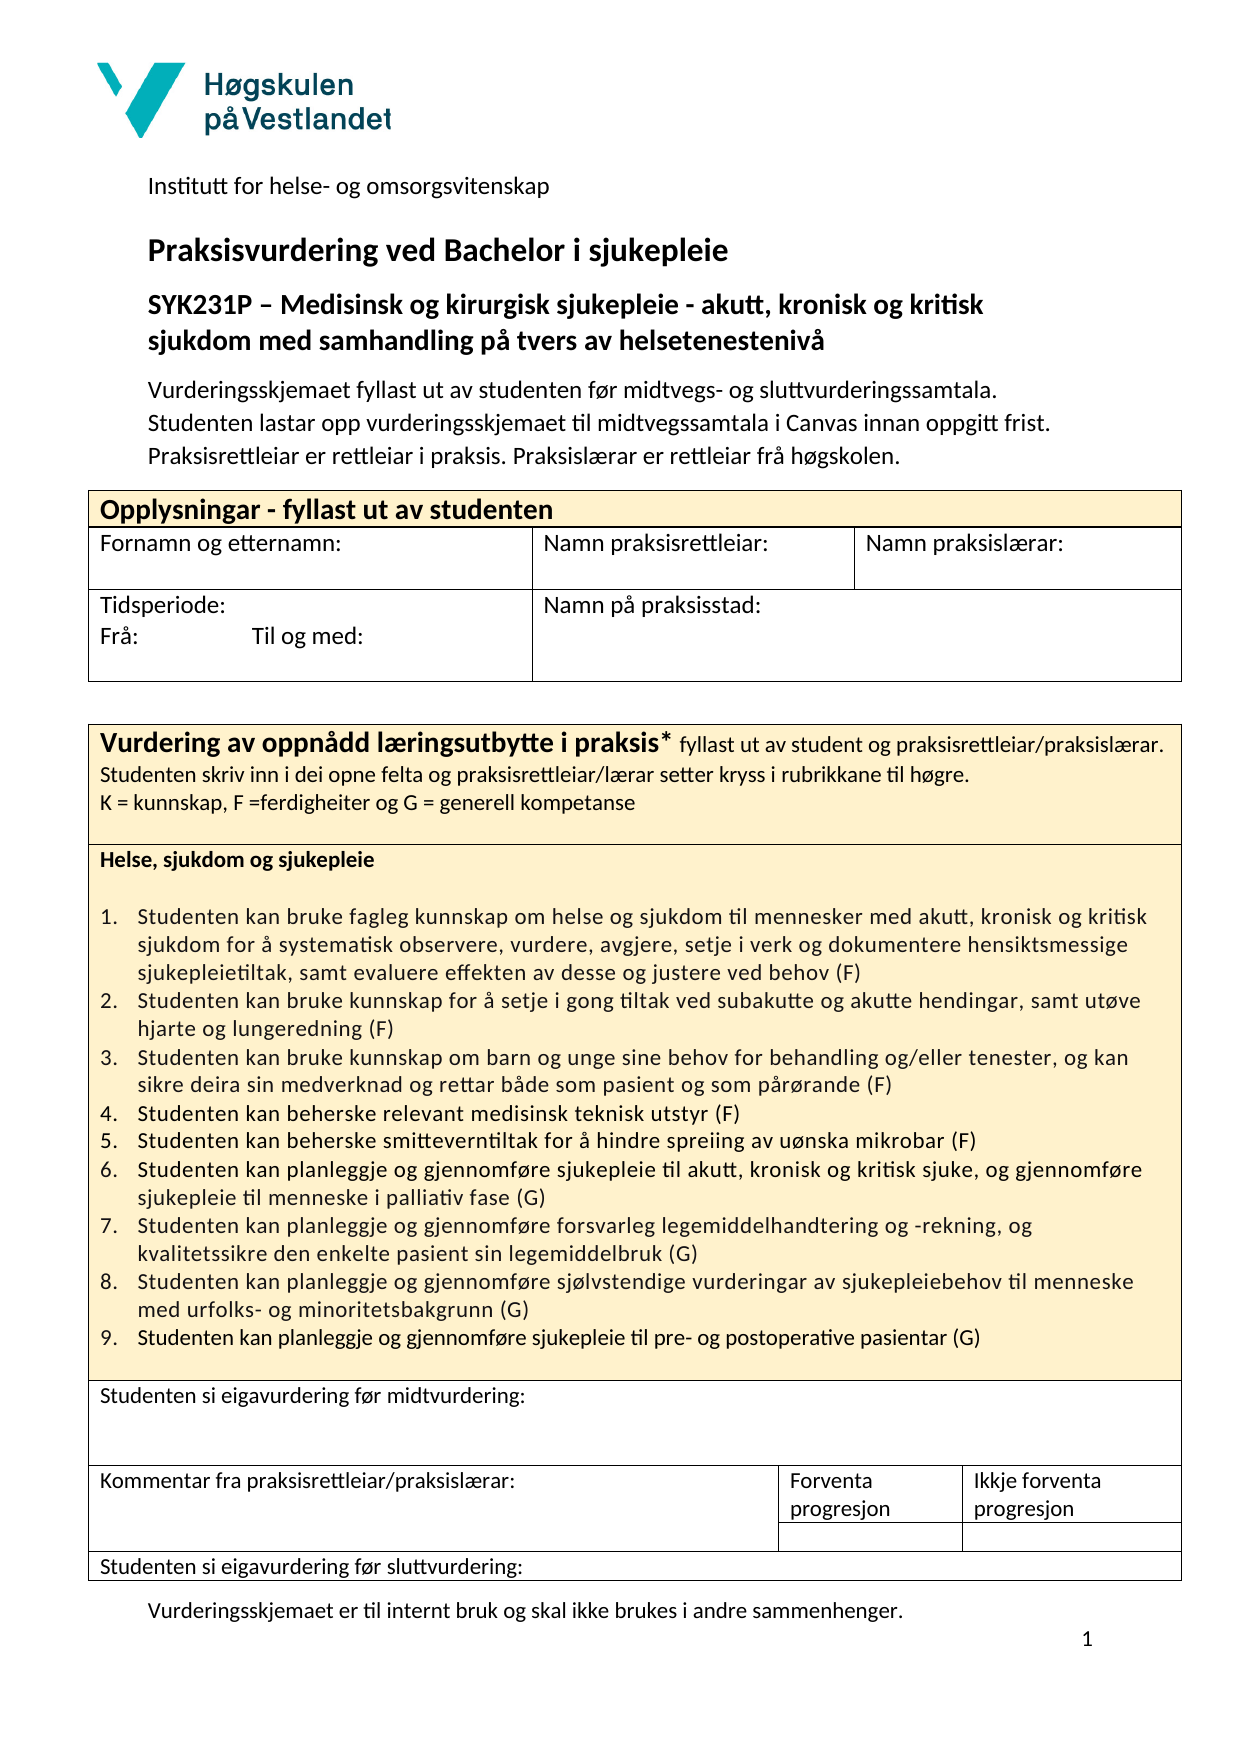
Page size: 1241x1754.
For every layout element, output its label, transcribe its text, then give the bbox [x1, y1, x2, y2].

table_cell Helse, sjukdom og sjukepleie Studenten kan bruke fagleg kunnskap om helse og sjukdom til mennesker med akutt, kronisk og kritisk sjukdom for å systematisk observere, vurdere, avgjere, setje i verk og dokumentere hensiktsmessige sjukepleietiltak, samt evaluere effekten av desse og justere ved behov (F) Studenten kan bruke kunnskap for å setje i gong tiltak ved subakutte og akutte hendingar, samt utøve hjarte og lungeredning (F) Studenten kan bruke kunnskap om barn og unge sine behov for behandling og/eller tenester, og kan sikre deira sin medverknad og rettar både som pasient og som pårørande (F) Studenten kan beherske relevant medisinsk teknisk utstyr (F) Studenten kan beherske smitteverntiltak for å hindre spreiing av uønska mikrobar (F) Studenten kan planleggje og gjennomføre sjukepleie til akutt, kronisk og kritisk sjuke, og gjennomføre sjukepleie til menneske i palliativ fase (G) Studenten kan planleggje og gjennomføre forsvarleg legemiddelhandtering og -rekning, og kvalitetssikre den enkelte pasient sin legemiddelbruk (G) Studenten kan planleggje og gjennomføre sjølvstendige vurderingar av sjukepleiebehov til menneske med urfolks- og minoritetsbakgrunn (G) Studenten kan planleggje og gjennomføre sjukepleie til pre- og postoperative pasientar (G) [89, 845, 1181, 1380]
text Praksisvurdering ved Bachelor i sjukepleie [148, 229, 1093, 270]
table_cell Studenten si eigavurdering før midtvurdering: [89, 1381, 1181, 1465]
table_header Opplysningar - fyllast ut av studenten [89, 491, 1181, 526]
table_cell [963, 1523, 1181, 1551]
text SYK231P – Medisinsk og kirurgisk sjukepleie - akutt, kronisk og kritisk sjukdom med samhandling på tvers av helsetenestenivå [148, 286, 1093, 358]
table_cell Namn praksislærar: [855, 528, 1181, 588]
table_header Vurdering av oppnådd læringsutbytte i praksis* fyllast ut av student og praksisrettleiar/praksislærar. Studenten skriv inn i dei opne felta og praksisrettleiar/lærar setter kryss i rubrikkane til høgre. K = kunnskap, F =ferdigheiter og G = generell kompetanse [89, 725, 1181, 844]
table_cell Kommentar fra praksisrettleiar/praksislærar: [89, 1466, 778, 1551]
table_cell Ikkje forventa progresjon [963, 1466, 1181, 1522]
table_cell Fornamn og etternamn: [89, 528, 532, 588]
table_cell Namn praksisrettleiar: [533, 528, 854, 588]
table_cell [89, 1552, 1181, 1580]
table_cell [779, 1523, 962, 1551]
text Vurderingsskjemaet fyllast ut av studenten før midtvegs- og sluttvurderingssamtala. Studenten lastar opp vurderingsskjemaet til midtvegssamtala i Canvas innan oppgitt frist. Praksisrettleiar er rettleiar i praksis. Praksislærar er rettleiar frå høgskolen. [148, 374, 1093, 471]
table_cell Namn på praksisstad: [533, 590, 1181, 681]
picture [96, 62, 391, 138]
table_cell Tidsperiode: Frå: Til og med: [89, 590, 532, 681]
table_cell Forventa progresjon [779, 1466, 962, 1522]
